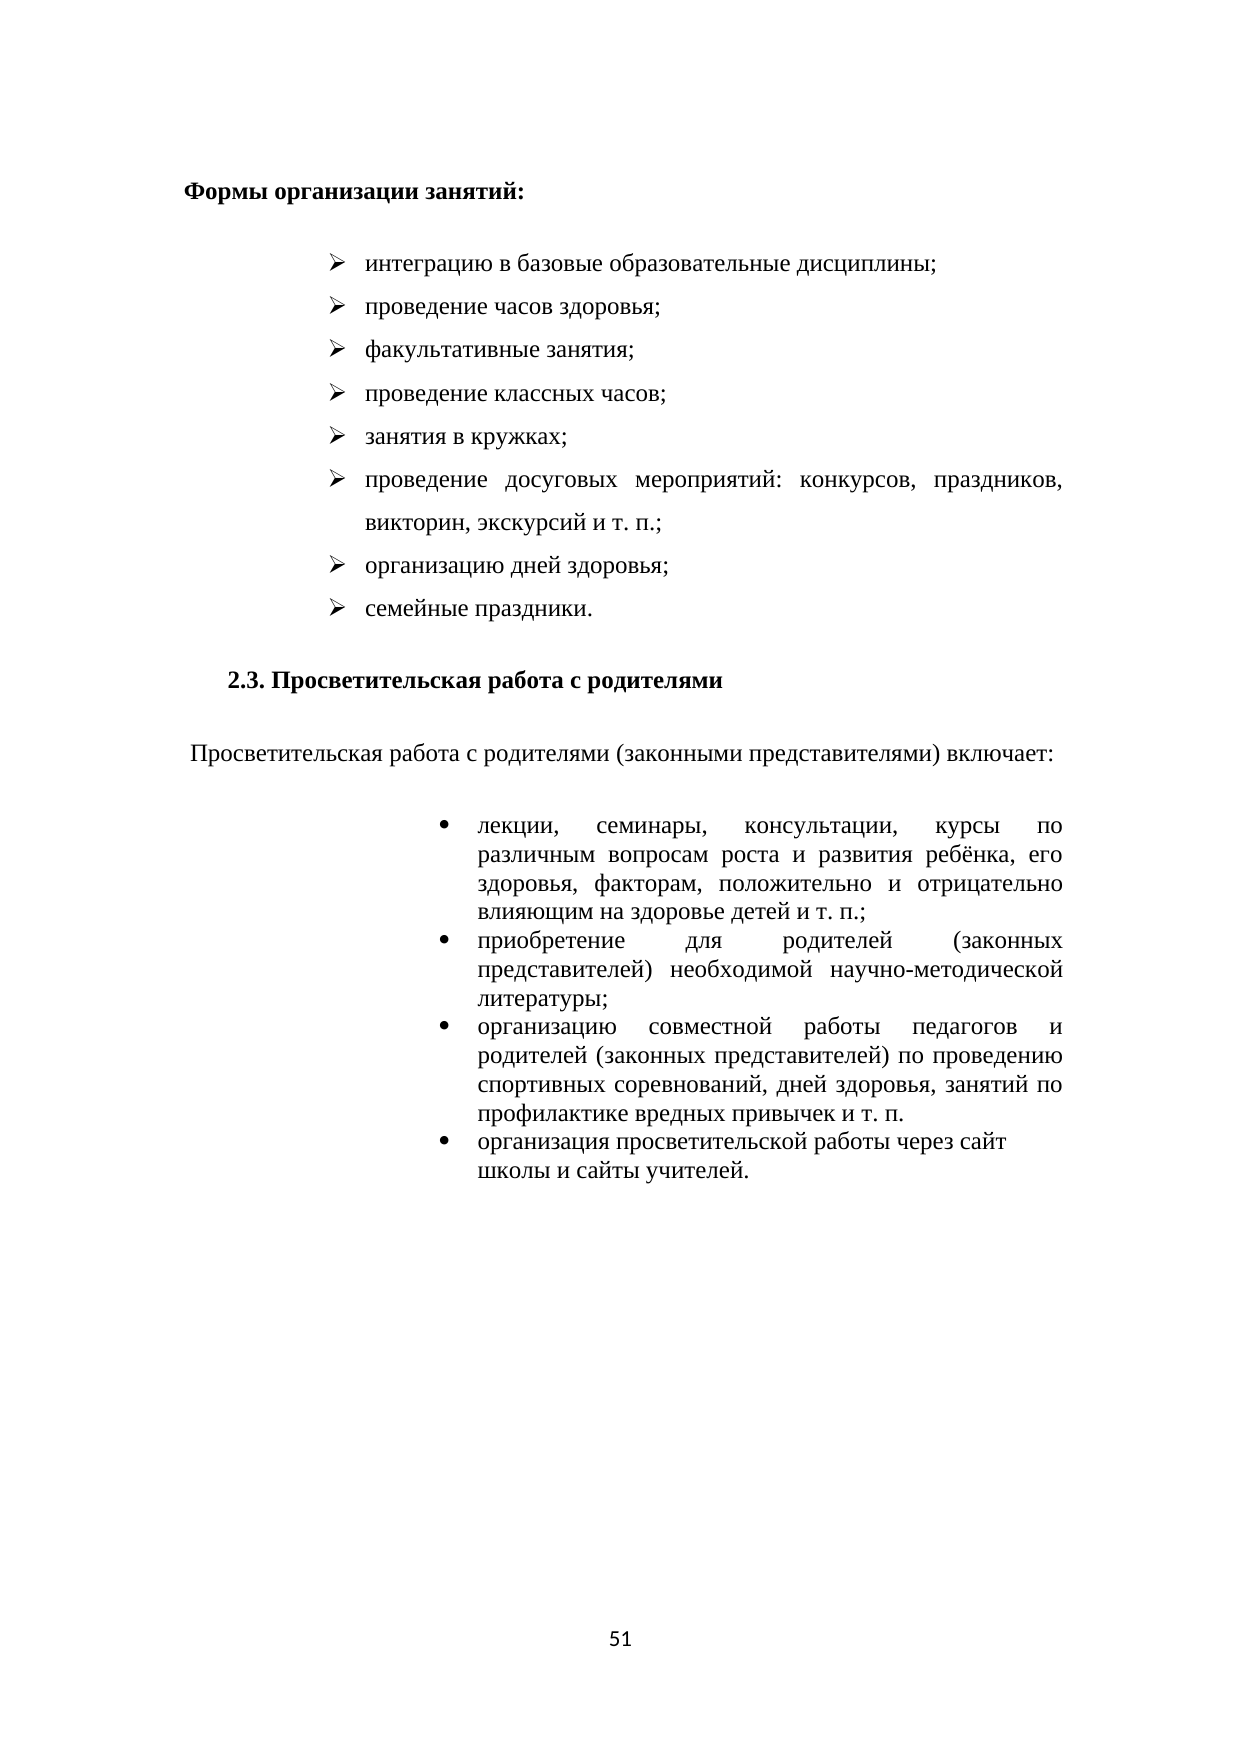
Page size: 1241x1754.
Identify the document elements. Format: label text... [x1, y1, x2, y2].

list организацию дней здоровья; [327, 550, 1063, 579]
list организацию совместной работы педагогов и родителей (законных представителей) по проведению спортивных соревнований, дней здоровья, занятий по профилактике вредных привычек и т. п. [440, 1011, 1063, 1126]
list организация просветительской работы через сайт школы и сайты учителей. [440, 1126, 1063, 1184]
list занятия в кружках; [327, 421, 1063, 449]
list проведение досуговых мероприятий: конкурсов, праздников, викторин, экскурсий и т. п.; [327, 464, 1063, 536]
text Формы организации занятий: [177, 176, 1063, 205]
list лекции, семинары, консультации, курсы по различным вопросам роста и развития ребёнка, его здоровья, факторам, положительно и отрицательно влияющим на здоровье детей и т. п.; [440, 810, 1063, 925]
list проведение часов здоровья; [327, 291, 1063, 320]
list проведение классных часов; [327, 378, 1063, 406]
list факультативные занятия; [327, 334, 1063, 363]
text Просветительская работа с родителями (законными представителями) включает: [177, 738, 1063, 767]
list семейные праздники. [327, 593, 1063, 622]
text 2.3. Просветительская работа с родителями [215, 666, 1063, 694]
list интеграцию в базовые образовательные дисциплины; [327, 248, 1063, 277]
list приобретение для родителей (законных представителей) необходимой научно-методической литературы; [440, 925, 1063, 1011]
